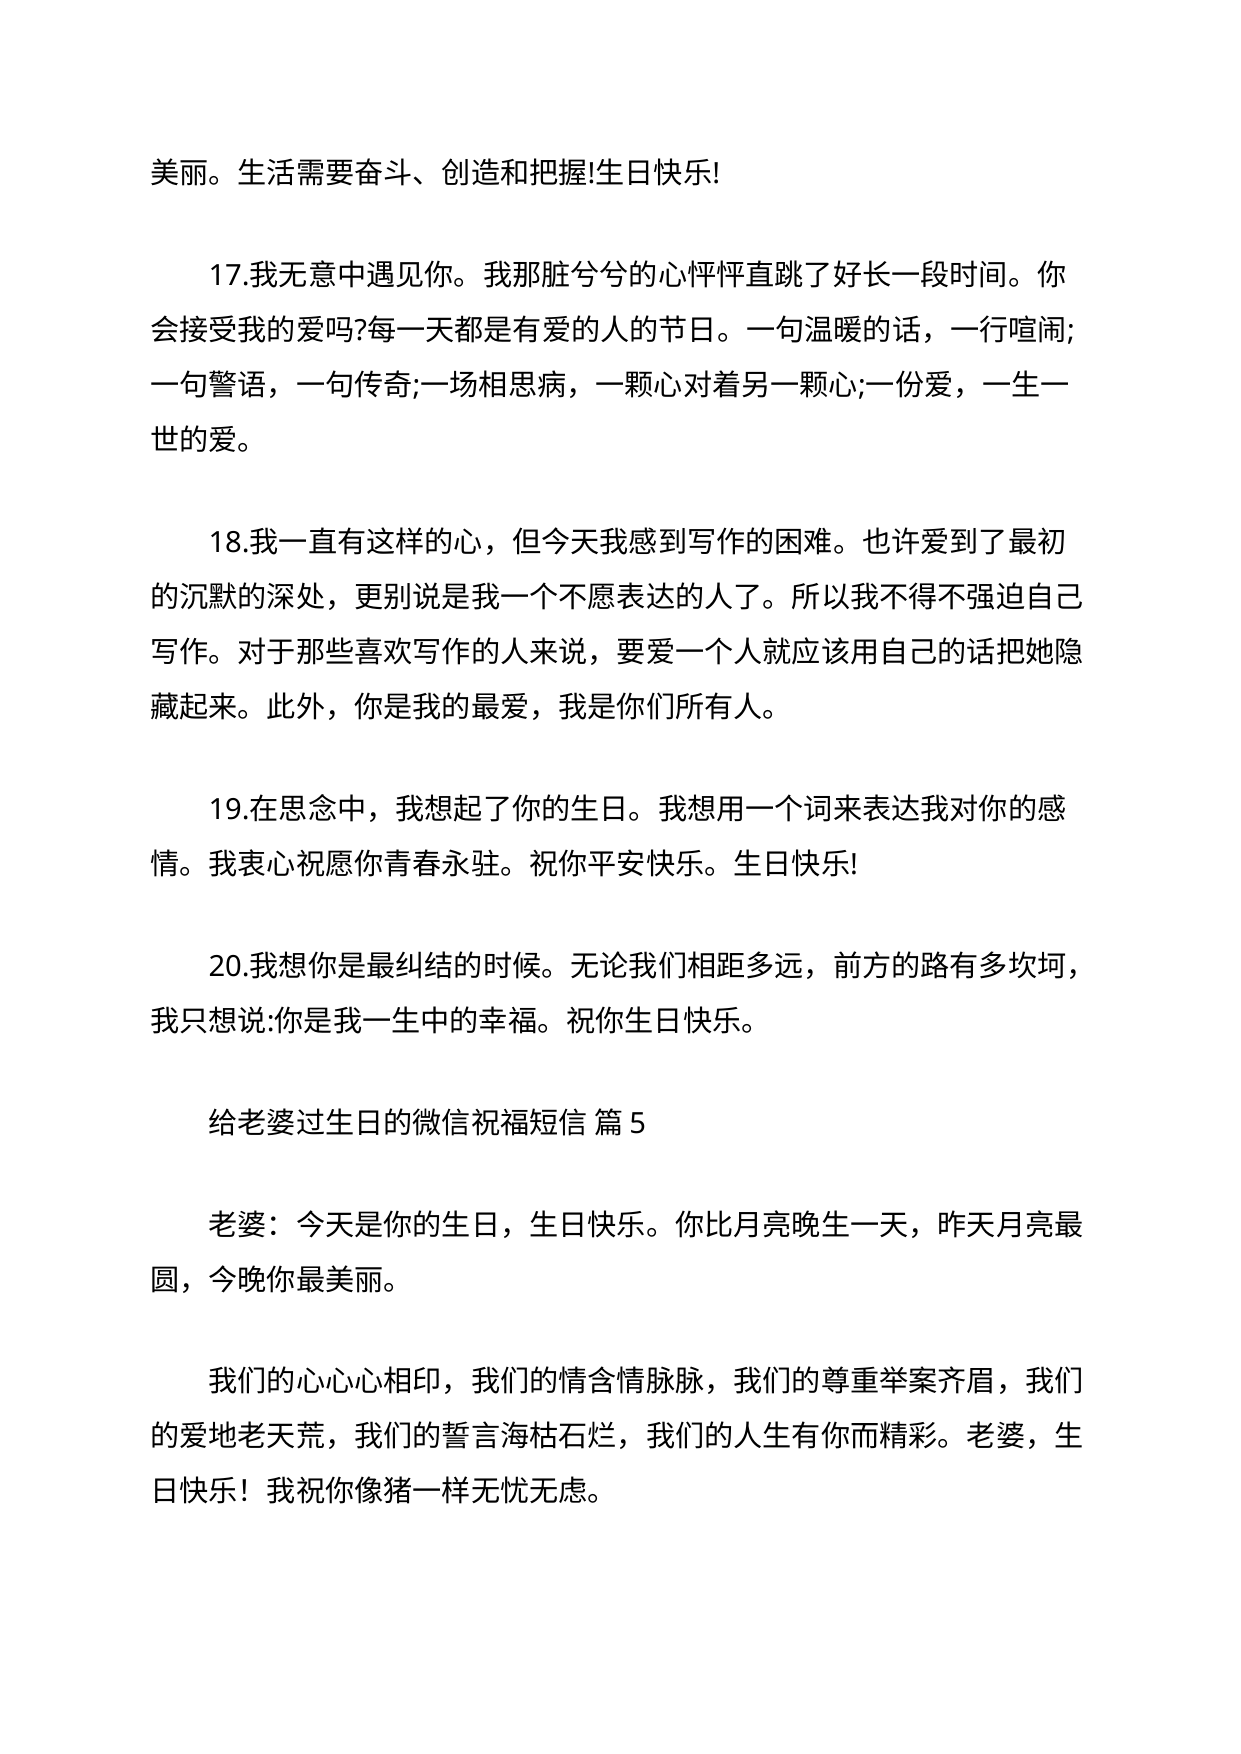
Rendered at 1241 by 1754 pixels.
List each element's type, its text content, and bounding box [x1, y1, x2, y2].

text 给老婆过生日的微信祝福短信 篇5 [150, 1099, 1090, 1142]
text 20.我想你是最纠结的时候。无论我们相距多远，前方的路有多坎坷，我只想说:你是我一生中的幸福。祝你生日快乐。 [150, 942, 1090, 1040]
text 17.我无意中遇见你。我那脏兮兮的心怦怦直跳了好长一段时间。你会接受我的爱吗?每一天都是有爱的人的节日。一句温暖的话，一行喧闹;一句警语，一句传奇;一场相思病，一颗心对着另一颗心;一份爱，一生一世的爱。 [150, 252, 1090, 459]
text 18.我一直有这样的心，但今天我感到写作的困难。也许爱到了最初的沉默的深处，更别说是我一个不愿表达的人了。所以我不得不强迫自己写作。对于那些喜欢写作的人来说，要爱一个人就应该用自己的话把她隐藏起来。此外，你是我的最爱，我是你们所有人。 [150, 519, 1090, 726]
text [150, 150, 1090, 192]
text 老婆：今天是你的生日，生日快乐。你比月亮晚生一天，昨天月亮最圆，今晚你最美丽。 [150, 1201, 1090, 1298]
text 我们的心心心相印，我们的情含情脉脉，我们的尊重举案齐眉，我们的爱地老天荒，我们的誓言海枯石烂，我们的人生有你而精彩。老婆，生日快乐！我祝你像猪一样无忧无虑。 [150, 1358, 1090, 1510]
text 19.在思念中，我想起了你的生日。我想用一个词来表达我对你的感情。我衷心祝愿你青春永驻。祝你平安快乐。生日快乐! [150, 785, 1090, 883]
